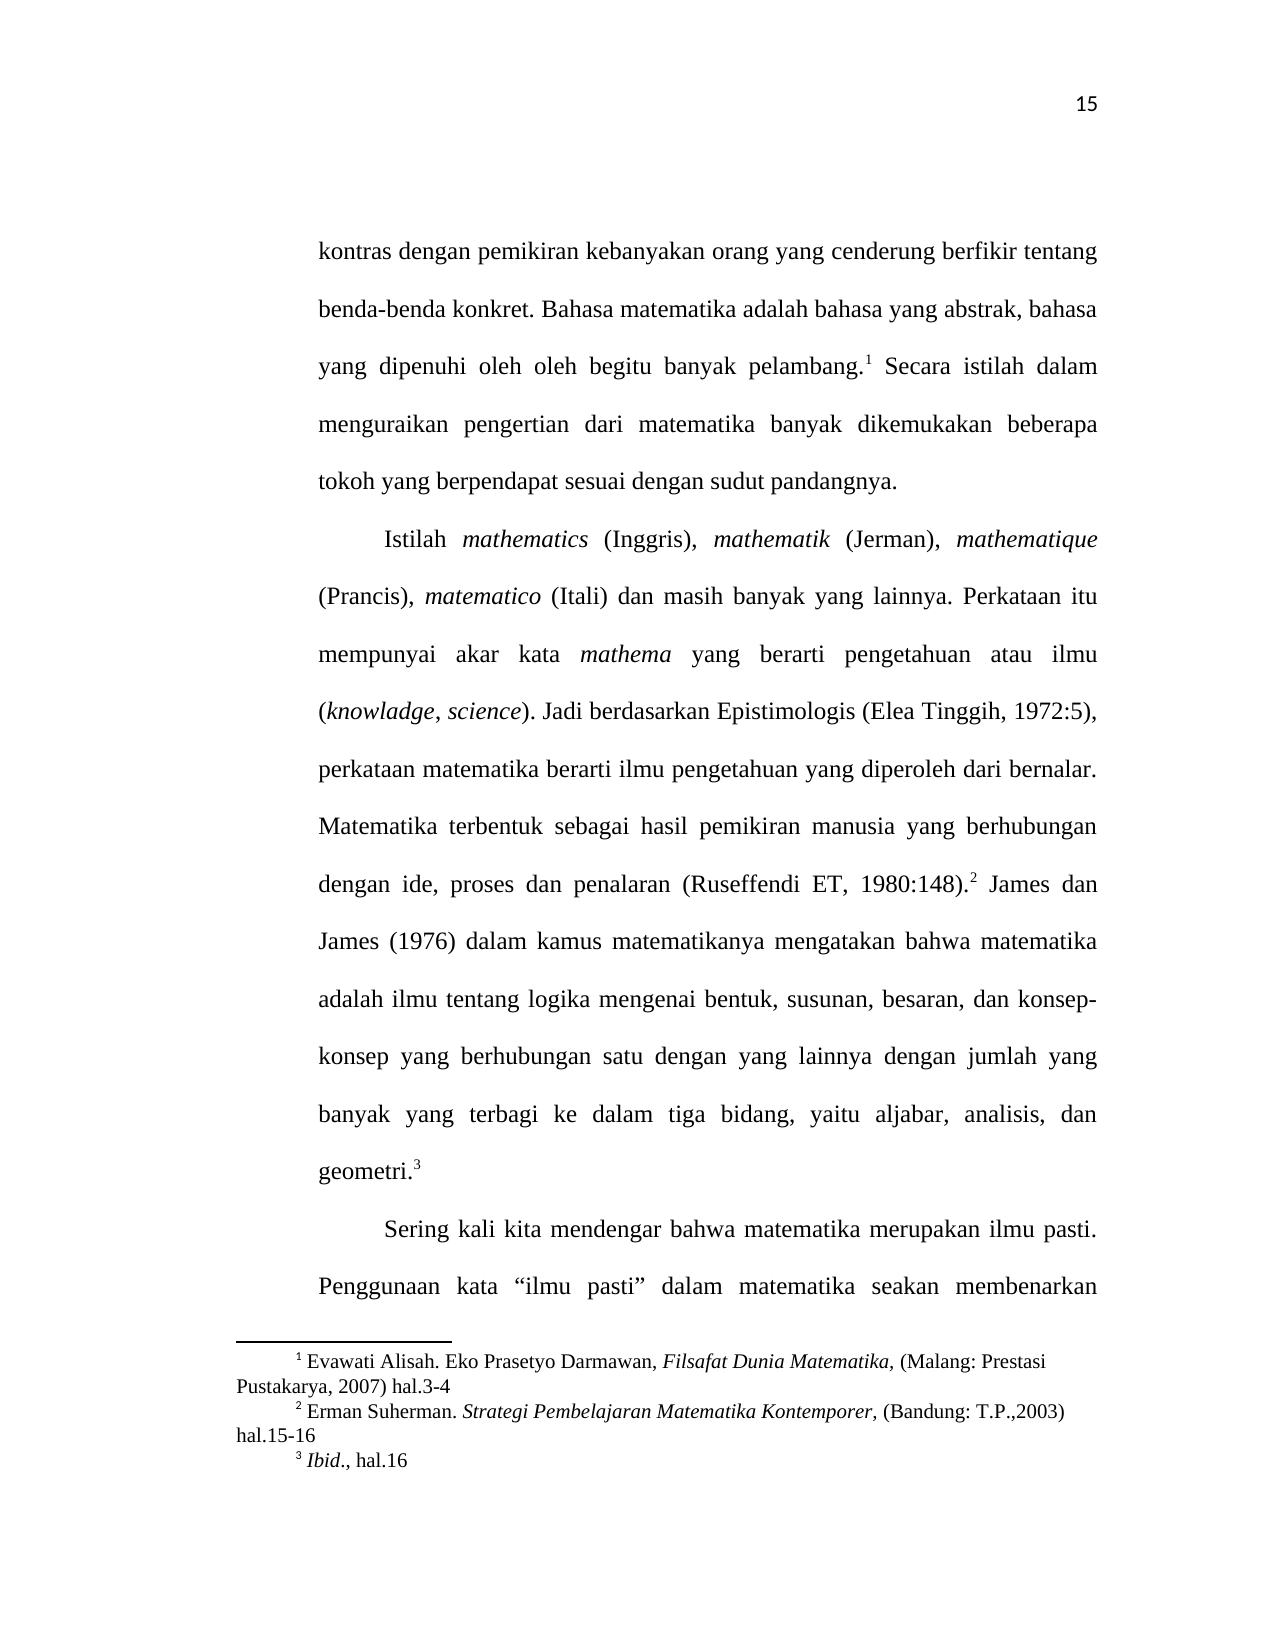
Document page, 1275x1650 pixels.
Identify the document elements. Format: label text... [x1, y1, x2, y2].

list Istilah mathematics (Inggris), mathematik (Jerman), mathematique (Prancis), matematico (Itali) dan masih banyak yang lainnya. Perkataan itu mempunyai akar kata mathema yang berarti pengetahuan atau ilmu (knowladge, science). Jadi berdasarkan Epistimologis (Elea Tinggih, 1972:5), perkataan matematika berarti ilmu pengetahuan yang diperoleh dari bernalar. Matematika terbentuk sebagai hasil pemikiran manusia yang berhubungan dengan ide, proses dan penalaran (Ruseffendi ET, 1980:148). James dan James (1976) dalam kamus matematikanya mengatakan bahwa matematika adalah ilmu tentang logika mengenai bentuk, susunan, besaran, dan konsep-konsep yang berhubungan satu dengan yang lainnya dengan jumlah yang banyak yang terbagi ke dalam tiga bidang, yaitu aljabar, analisis, dan geometri. [318, 524, 1098, 1185]
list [318, 236, 1098, 495]
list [318, 1214, 1098, 1300]
